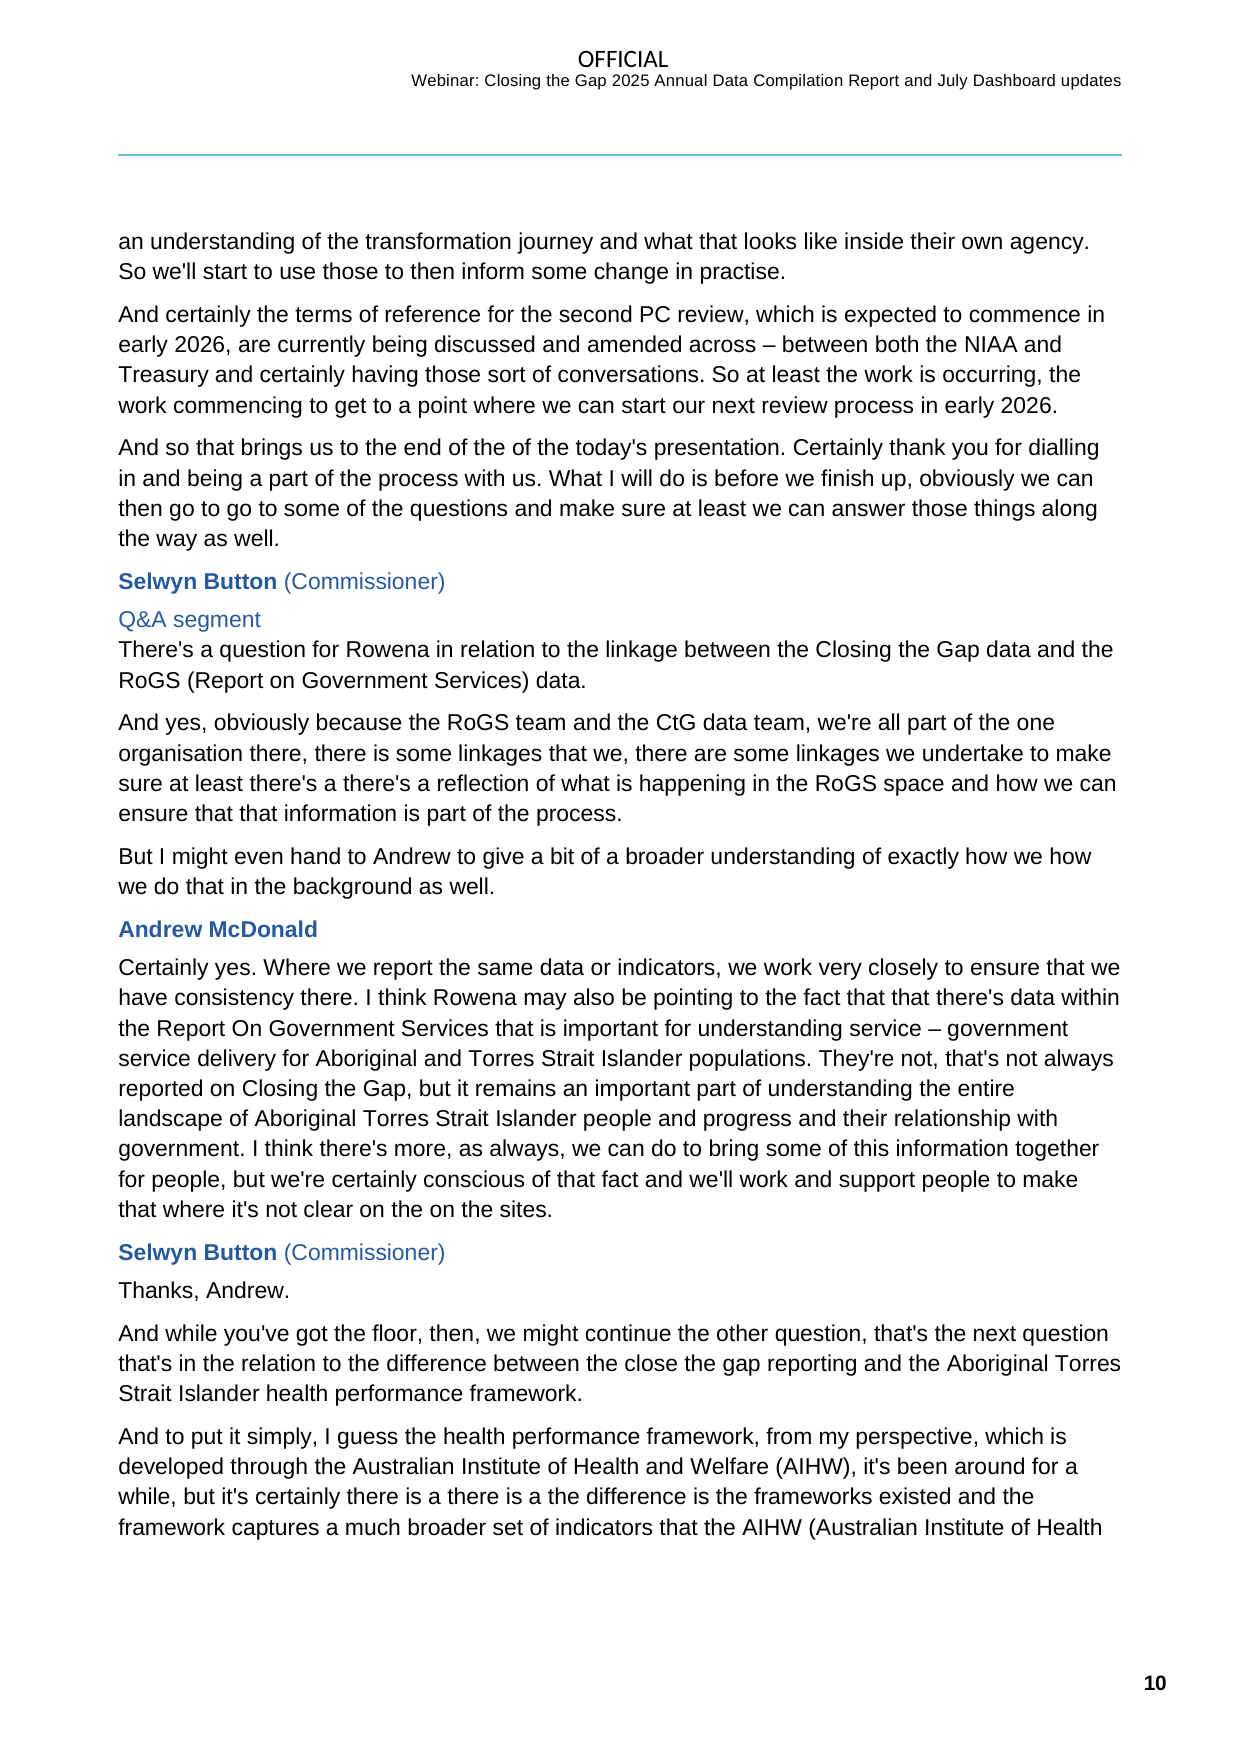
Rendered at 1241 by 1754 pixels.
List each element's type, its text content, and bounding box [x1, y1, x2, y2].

text There's a question for Rowena in relation to the linkage between the Closing the Gap data and the RoGS (Report on Government Services) data. [118, 636, 1122, 693]
text Thanks, Andrew. [118, 1277, 1122, 1303]
text And certainly the terms of reference for the second PC review, which is expected to commence in early 2026, are currently being discussed and amended across – between both the NIAA and Treasury and certainly having those sort of conversations. So at least the work is occurring, the work commencing to get to a point where we can start our next review process in early 2026. [118, 301, 1122, 418]
subtitle Selwyn Button (Commissioner) [118, 568, 1122, 594]
text But I might even hand to Andrew to give a bit of a broader understanding of exactly how we how we do that in the background as well. [118, 843, 1122, 899]
text And so that brings us to the end of the of the today's presentation. Certainly thank you for dialling in and being a part of the process with us. What I will do is before we finish up, obviously we can then go to go to some of the questions and make sure at least we can answer those things along the way as well. [118, 434, 1122, 551]
text And while you've got the floor, then, we might continue the other question, that's the next question that's in the relation to the difference between the close the gap reporting and the Aboriginal Torres Strait Islander health performance framework. [118, 1320, 1122, 1406]
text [118, 228, 1122, 284]
subtitle Q&A segment [118, 606, 1122, 632]
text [118, 1423, 1122, 1540]
subtitle Selwyn Button (Commissioner) [118, 1238, 1122, 1265]
text And yes, obviously because the RoGS team and the CtG data team, we're all part of the one organisation there, there is some linkages that we, there are some linkages we undertake to make sure at least there's a there's a reflection of what is happening in the RoGS space and how we can ensure that that information is part of the process. [118, 709, 1122, 826]
text Certainly yes. Where we report the same data or indicators, we work very closely to ensure that we have consistency there. I think Rowena may also be pointing to the fact that that there's data within the Report On Government Services that is important for understanding service – government service delivery for Aboriginal and Torres Strait Islander populations. They're not, that's not always reported on Closing the Gap, but it remains an important part of understanding the entire landscape of Aboriginal Torres Strait Islander people and progress and their relationship with government. I think there's more, as always, we can do to bring some of this information together for people, but we're certainly conscious of that fact and we'll work and support people to make that where it's not clear on the on the sites. [118, 954, 1122, 1222]
subtitle Andrew McDonald [118, 916, 1122, 942]
